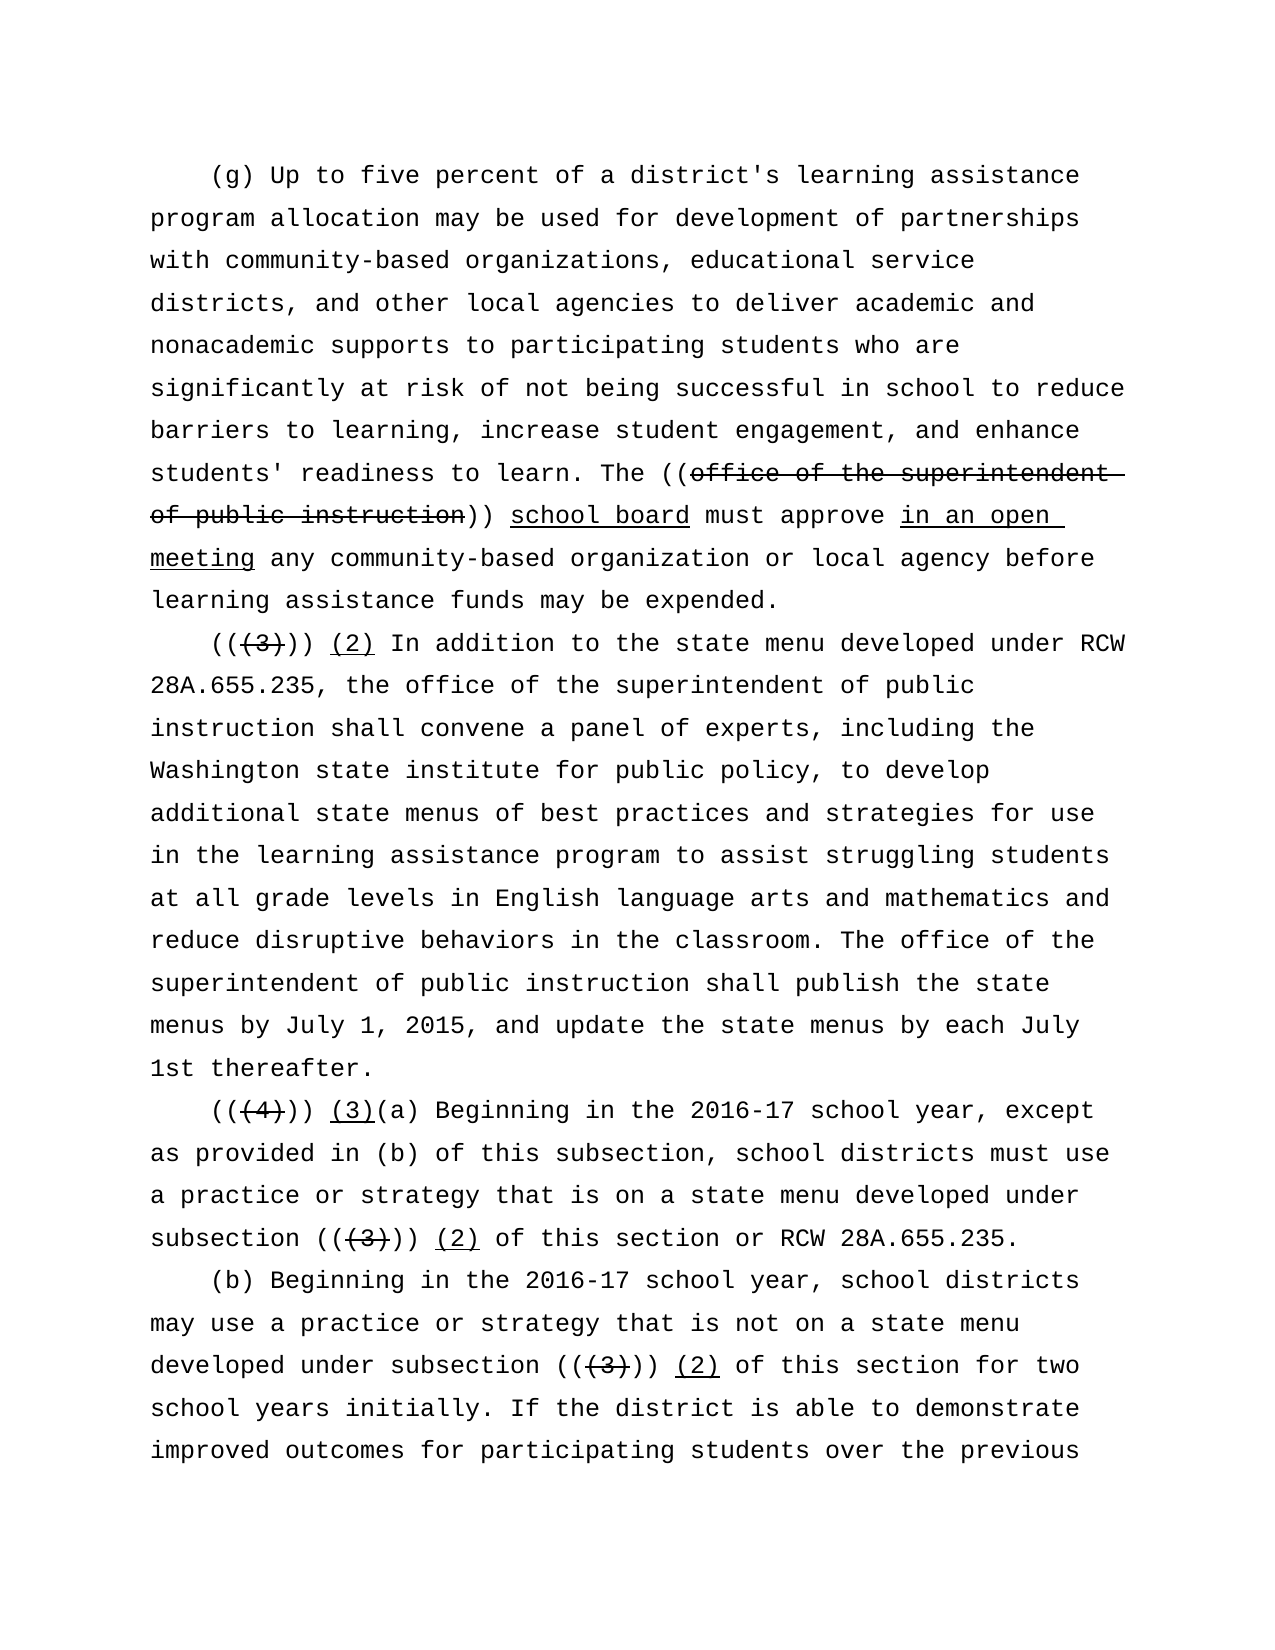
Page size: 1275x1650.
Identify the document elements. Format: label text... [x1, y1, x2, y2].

text (((4))) (3)(a) Beginning in the 2016-17 school year, except as provided in (b) of this subsection, school districts must use a practice or strategy that is on a state menu developed under subsection (((3))) (2) of this section or RCW 28A.655.235. [150, 1085, 1125, 1255]
text (((3))) (2) In addition to the state menu developed under RCW 28A.655.235, the office of the superintendent of public instruction shall convene a panel of experts, including the Washington state institute for public policy, to develop additional state menus of best practices and strategies for use in the learning assistance program to assist struggling students at all grade levels in English language arts and mathematics and reduce disruptive behaviors in the classroom. The office of the superintendent of public instruction shall publish the state menus by July 1, 2015, and update the state menus by each July 1st thereafter. [150, 617, 1125, 1085]
text (g) Up to five percent of a district's learning assistance program allocation may be used for development of partnerships with community-based organizations, educational service districts, and other local agencies to deliver academic and nonacademic supports to participating students who are significantly at risk of not being successful in school to reduce barriers to learning, increase student engagement, and enhance students' readiness to learn. The ((office of the superintendent of public instruction)) school board must approve in an open meeting any community-based organization or local agency before learning assistance funds may be expended. [150, 150, 1125, 617]
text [150, 1255, 1125, 1467]
